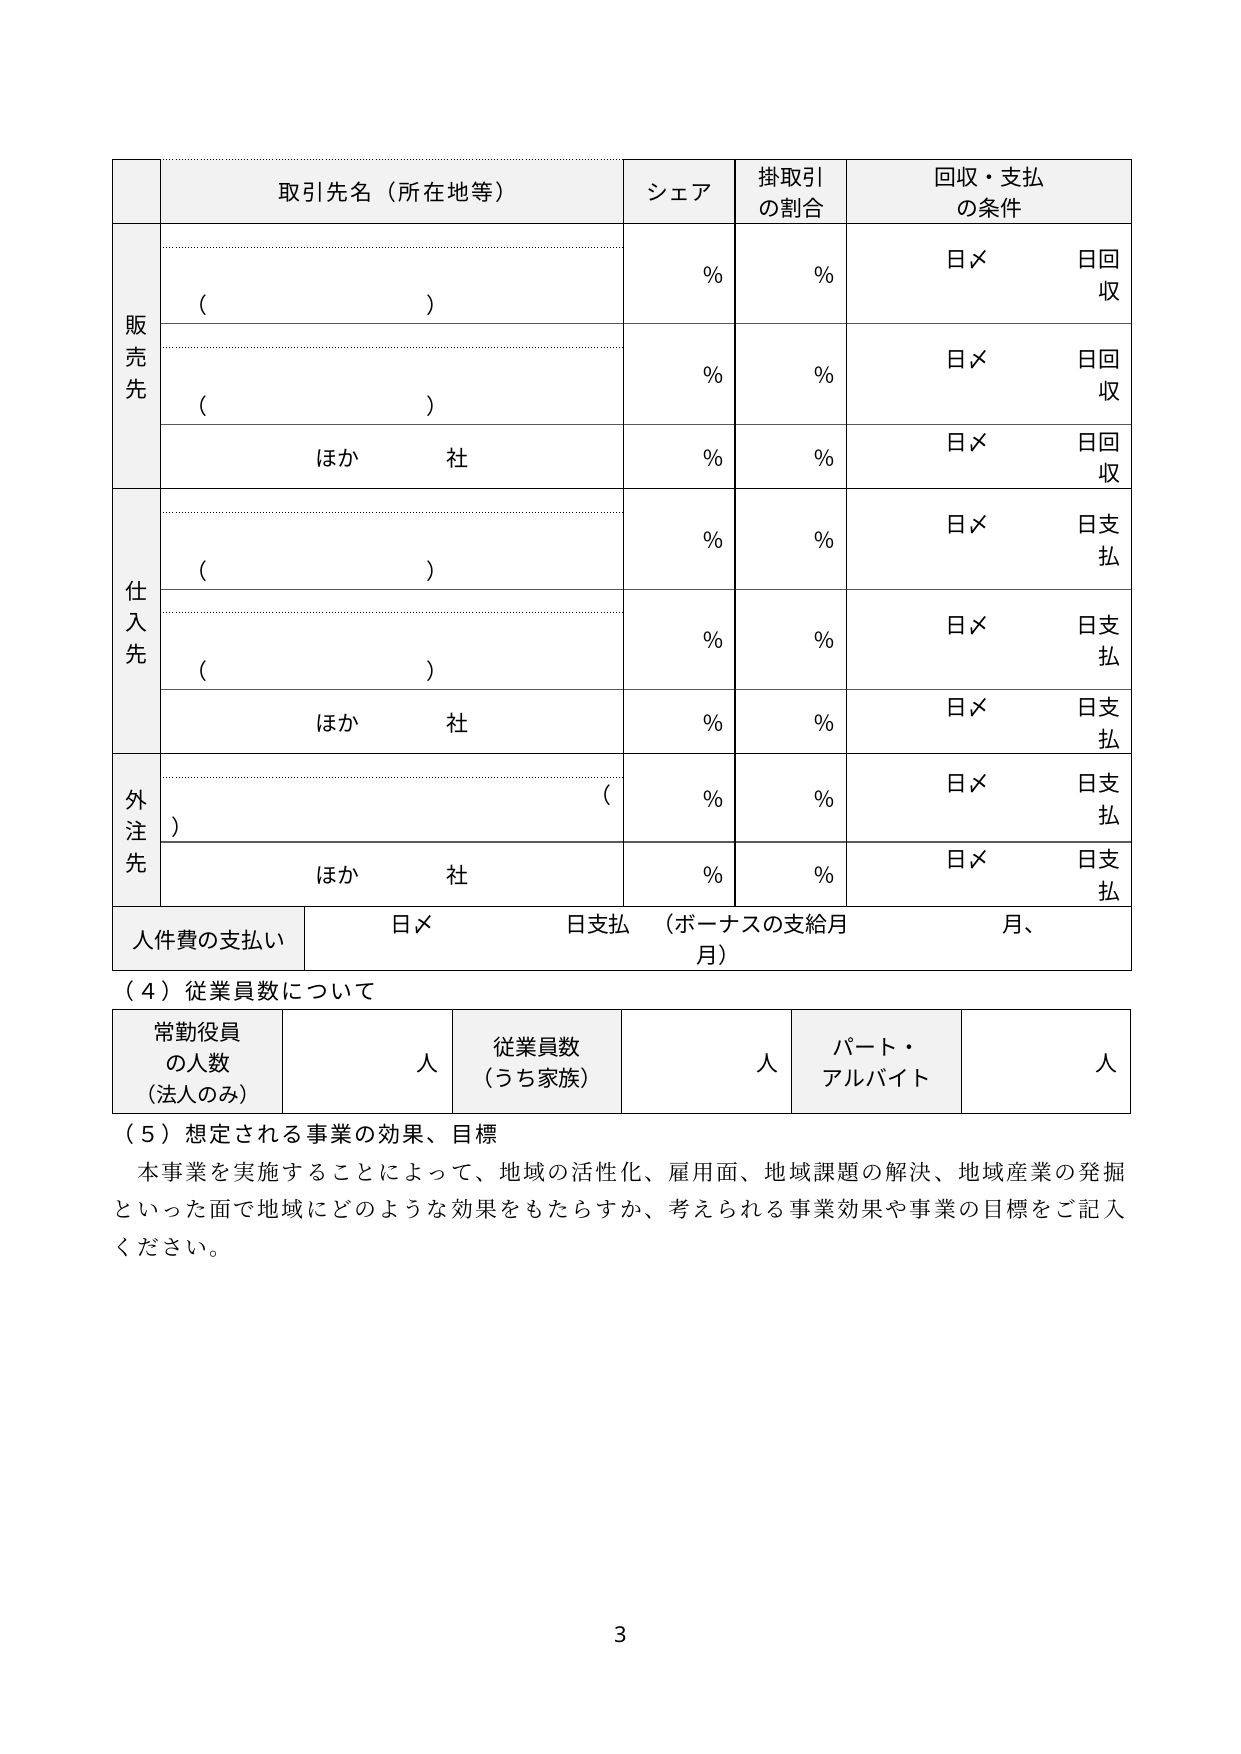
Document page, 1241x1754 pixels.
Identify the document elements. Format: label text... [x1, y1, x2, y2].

table_header 常勤役員 の人数 （法人のみ） [113, 1010, 282, 1113]
table_cell ％ [624, 324, 734, 424]
table_cell 日〆 日支払 （ボーナスの支給月 月、 月） [305, 907, 1131, 970]
table_cell ％ [736, 224, 846, 323]
table_header 回収・支払 の条件 [847, 160, 1131, 223]
table_cell 日〆 日回収 [847, 425, 1131, 488]
table_header 人 [622, 1010, 791, 1113]
table_cell ％ [736, 324, 846, 424]
table_cell 日〆 日支払 [847, 843, 1131, 906]
text 本事業を実施することによって、地域の活性化、雇用面、地域課題の解決、地域産業の発掘といった面で地域にどのような効果をもたらすか、考えられる事業効果や事業の目標をご記入ください。 [113, 1152, 1128, 1265]
table_header 従業員数 （うち家族） [453, 1010, 621, 1113]
table_cell （ ） [161, 347, 623, 424]
table_cell ％ [624, 425, 734, 488]
table_cell ％ [624, 590, 734, 689]
table_cell （ ） [161, 612, 623, 689]
table_cell ％ [736, 690, 846, 753]
table_cell [161, 324, 623, 347]
table_cell [161, 489, 623, 512]
table_cell （ ） [161, 512, 623, 588]
table_cell 日〆 日支払 [847, 754, 1131, 841]
table_cell ％ [624, 489, 734, 588]
table_cell 日〆 日回収 [847, 324, 1131, 424]
table_cell ％ [624, 224, 734, 323]
table_cell （ ） [161, 777, 623, 841]
table_cell ％ [736, 590, 846, 689]
text （４）従業員数について [113, 971, 1128, 1009]
table_cell [161, 590, 623, 612]
table_cell ％ [736, 754, 846, 841]
table_header パート・ アルバイト [792, 1010, 961, 1113]
table_header シェア [624, 160, 734, 223]
table_header 人 [283, 1010, 452, 1113]
table_cell ほか 社 [161, 690, 623, 753]
table_cell 取引先名（所在地等） [161, 159, 623, 223]
table_header [113, 160, 160, 223]
table_cell 人件費の支払い [113, 907, 304, 970]
text （５）想定される事業の効果、目標 [113, 1114, 1128, 1152]
table_cell [161, 754, 623, 777]
table_cell ％ [736, 489, 846, 588]
table_cell 販売先 [113, 224, 160, 488]
table_header 人 [962, 1010, 1130, 1113]
table_cell 日〆 日支払 [847, 489, 1131, 588]
table_header 掛取引 の割合 [736, 160, 846, 223]
table_cell ％ [624, 843, 734, 906]
table_cell ％ [736, 843, 846, 906]
table_cell 外注先 [113, 754, 160, 906]
table_cell ％ [736, 425, 846, 488]
table_cell ほか 社 [161, 425, 623, 488]
table_cell ％ [624, 690, 734, 753]
table_cell 日〆 日支払 [847, 690, 1131, 753]
table_cell 日〆 日回収 [847, 224, 1131, 323]
table_cell （ ） [161, 247, 623, 323]
table_cell 日〆 日支払 [847, 590, 1131, 689]
table_cell ％ [624, 754, 734, 841]
table_cell ほか 社 [161, 843, 623, 906]
table_cell 仕入先 [113, 489, 160, 753]
table_cell [161, 224, 623, 247]
